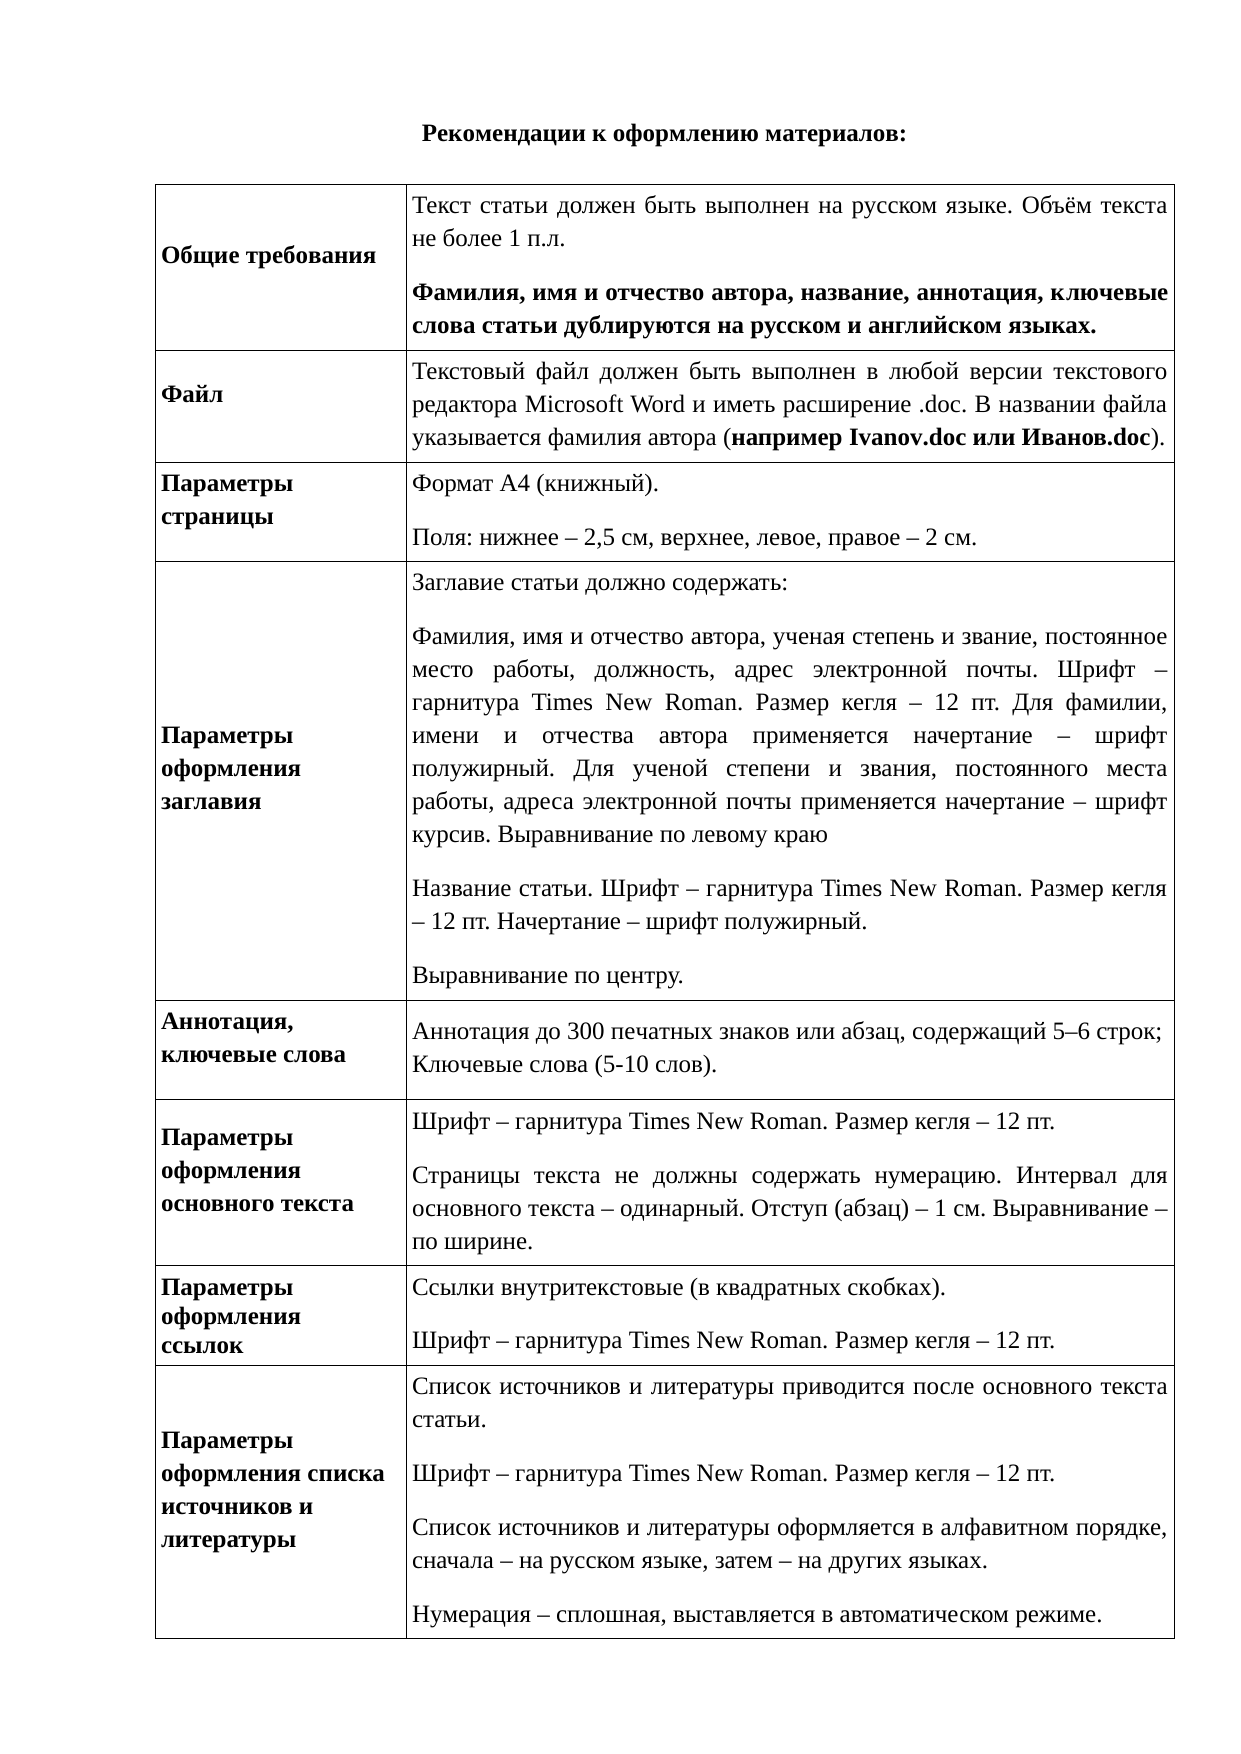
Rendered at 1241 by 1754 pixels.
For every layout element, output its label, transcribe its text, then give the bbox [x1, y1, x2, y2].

table_cell Параметры оформления ссылок [156, 1266, 406, 1365]
table_cell Аннотация, ключевые слова [156, 1001, 406, 1099]
table_header Общие требования [156, 185, 406, 350]
table_cell Аннотация до 300 печатных знаков или абзац, содержащий 5–6 строк; Ключевые слова (5-10 слов). [407, 1001, 1174, 1099]
table_cell Шрифт – гарнитура Times New Roman. Размер кегля – 12 пт. Страницы текста не должны содержать нумерацию. Интервал для основного текста – одинарный. Отступ (абзац) – 1 см. Выравнивание – по ширине. [407, 1100, 1174, 1265]
table_cell Заглавие статьи должно содержать: Фамилия, имя и отчество автора, ученая степень и звание, постоянное место работы, должность, адрес электронной почты. Шрифт – гарнитура Times New Roman. Размер кегля – 12 пт. Для фамилии, имени и отчества автора применяется начертание – шрифт полужирный. Для ученой степени и звания, постоянного места работы, адреса электронной почты применяется начертание – шрифт курсив. Выравнивание по левому краю Название статьи. Шрифт – гарнитура Times New Roman. Размер кегля – 12 пт. Начертание – шрифт полужирный. Выравнивание по центру. [407, 562, 1174, 999]
table_cell Список источников и литературы приводится после основного текста статьи. Шрифт – гарнитура Times New Roman. Размер кегля – 12 пт. Список источников и литературы оформляется в алфавитном порядке, сначала – на русском языке, затем – на других языках. Нумерация – сплошная, выставляется в автоматическом режиме. [407, 1366, 1174, 1638]
table_cell Параметры оформления списка источников и литературы [156, 1366, 406, 1638]
table_header Текст статьи должен быть выполнен на русском языке. Объём текста не более 1 п.л. Фамилия, имя и отчество автора, название, аннотация, ключевые слова статьи дублируются на русском и английском языках. [407, 185, 1174, 350]
table_cell Параметры оформления заглавия [156, 562, 406, 999]
table_cell Текстовый файл должен быть выполнен в любой версии текстового редактора Microsoft Word и иметь расширение .doc. В названии файла указывается фамилия автора (например Ivanov.doc или Иванов.doc). [407, 351, 1174, 462]
table_cell Файл [156, 351, 406, 462]
table_cell Формат А4 (книжный). Поля: нижнее – 2,5 см, верхнее, левое, правое – 2 см. [407, 463, 1174, 561]
table_cell Параметры страницы [156, 463, 406, 561]
table_cell Параметры оформления основного текста [156, 1100, 406, 1265]
table_cell Ссылки внутритекстовые (в квадратных скобках). Шрифт – гарнитура Times New Roman. Размер кегля – 12 пт. [407, 1266, 1174, 1365]
text Рекомендации к оформлению материалов: [177, 118, 1152, 147]
